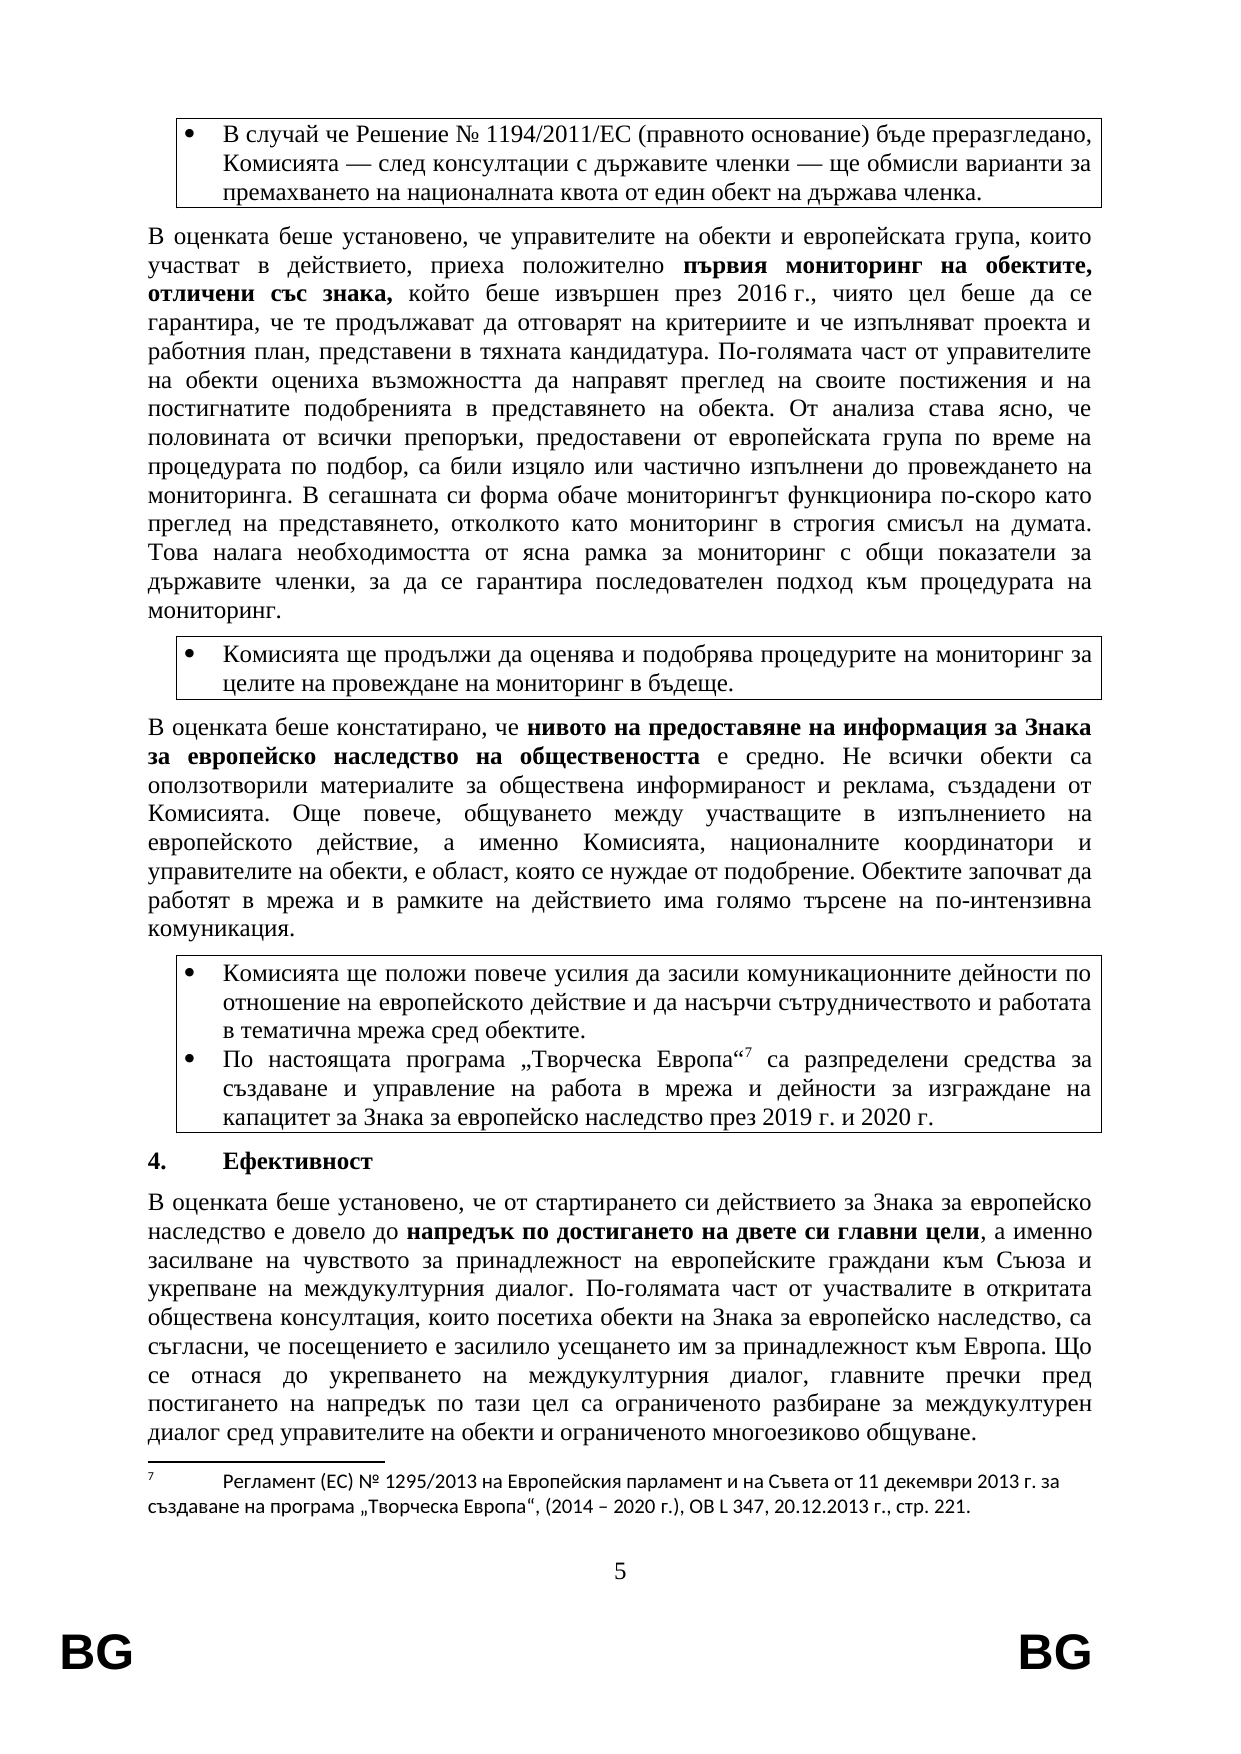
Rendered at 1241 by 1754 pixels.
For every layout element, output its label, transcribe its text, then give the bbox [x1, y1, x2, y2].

list В случай че Решение № 1194/2011/ЕС (правното основание) бъде преразгледано, Комисията — след консултации с държавите членки — ще обмисли варианти за премахването на националната квота от един обект на държава членка. [177, 119, 1101, 207]
list По настоящата програма „Творческа Европа“ са разпределени средства за създаване и управление на работа в мрежа и дейности за изграждане на капацитет за Знака за европейско наследство през 2019 г. и 2020 г. [177, 1041, 1101, 1132]
list Комисията ще положи повече усилия да засили комуникационните дейности по отношение на европейското действие и да насърчи сътрудничеството и работата в тематична мрежа сред обектите. [177, 956, 1101, 1041]
text В оценката беше установено, че от стартирането си действието за Знака за европейско наследство е довело до напредък по достигането на двете си главни цели, а именно засилване на чувството за принадлежност на европейските граждани към Съюза и укрепване на междукултурния диалог. По-голямата част от участвалите в откритата обществена консултация, които посетиха обекти на Знака за европейско наследство, са съгласни, че посещението е засилило усещането им за принадлежност към Европа. Що се отнася до укрепването на междукултурния диалог, главните пречки пред постигането на напредък по тази цел са ограниченото разбиране за междукултурен диалог сред управителите на обекти и ограниченото многоезиково общуване. [148, 1187, 1093, 1446]
text В оценката беше установено, че управителите на обекти и европейската група, които участват в действието, приеха положително първия мониторинг на обектите, отличени със знака, който беше извършен през 2016 г., чиято цел беше да се гарантира, че те продължават да отговарят на критериите и че изпълняват проекта и работния план, представени в тяхната кандидатура. По-голямата част от управителите на обекти оцениха възможността да направят преглед на своите постижения и на постигнатите подобренията в представянето на обекта. От анализа става ясно, че половината от всички препоръки, предоставени от европейската група по време на процедурата по подбор, са били изцяло или частично изпълнени до провеждането на мониторинга. В сегашната си форма обаче мониторингът функционира по-скоро като преглед на представянето, отколкото като мониторинг в строгия смисъл на думата. Това налага необходимостта от ясна рамка за мониторинг с общи показатели за държавите членки, за да се гарантира последователен подход към процедурата на мониторинг. [148, 221, 1093, 623]
text В оценката беше констатирано, че нивото на предоставяне на информация за Знака за европейско наследство на обществеността е средно. Не всички обекти са оползотворили материалите за обществена информираност и реклама, създадени от Комисията. Още повече, общуването между участващите в изпълнението на европейското действие, а именно Комисията, националните координатори и управителите на обекти, е област, която се нуждае от подобрение. Обектите започват да работят в мрежа и в рамките на действието има голямо търсене на по-интензивна комуникация. [148, 712, 1093, 942]
text 4. Ефективност [148, 1146, 1093, 1175]
list Комисията ще продължи да оценява и подобрява процедурите на мониторинг за целите на провеждане на мониторинг в бъдеще. [177, 637, 1101, 699]
